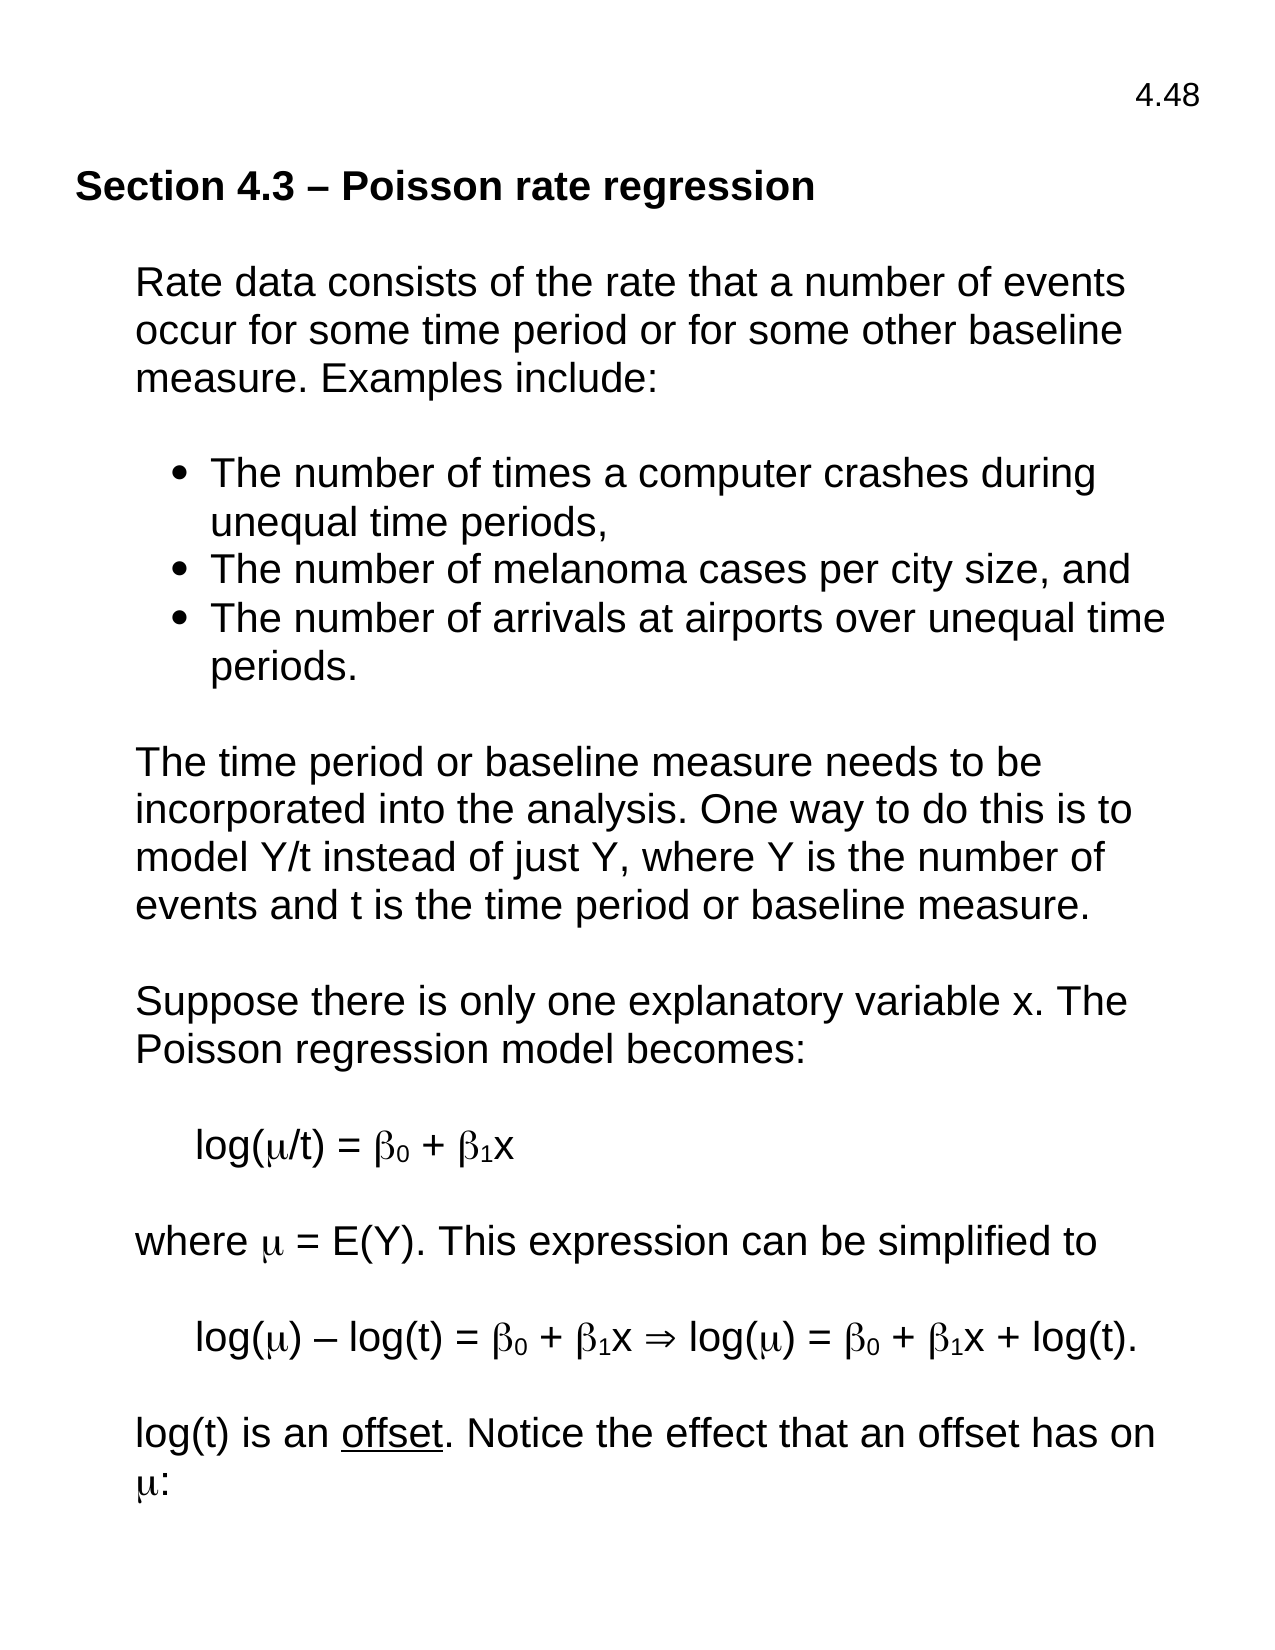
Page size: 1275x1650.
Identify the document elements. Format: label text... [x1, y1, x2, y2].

text Rate data consists of the rate that a number of events occur for some time period or for some other baseline measure. Examples include: [135, 257, 1200, 401]
list The number of arrivals at airports over unequal time periods. [172, 593, 1200, 689]
text Section 4.3 – Poisson rate regression [75, 161, 1200, 209]
text log(/t) = 0 + 1x [195, 1120, 1200, 1168]
text log() – log(t) = 0 + 1x log() = 0 + 1x + log(t). [195, 1312, 1200, 1361]
text The time period or baseline measure needs to be incorporated into the analysis. One way to do this is to model Y/t instead of just Y, where Y is the number of events and t is the time period or baseline measure. [135, 737, 1200, 929]
list The number of melanoma cases per city size, and [172, 545, 1200, 593]
text where = E(Y). This expression can be simplified to [135, 1216, 1200, 1264]
text log(t) is an offset. Notice the effect that an offset has on : [135, 1408, 1200, 1504]
text Suppose there is only one explanatory variable x. The Poisson regression model becomes: [135, 977, 1200, 1072]
list The number of times a computer crashes during unequal time periods, [172, 449, 1200, 545]
